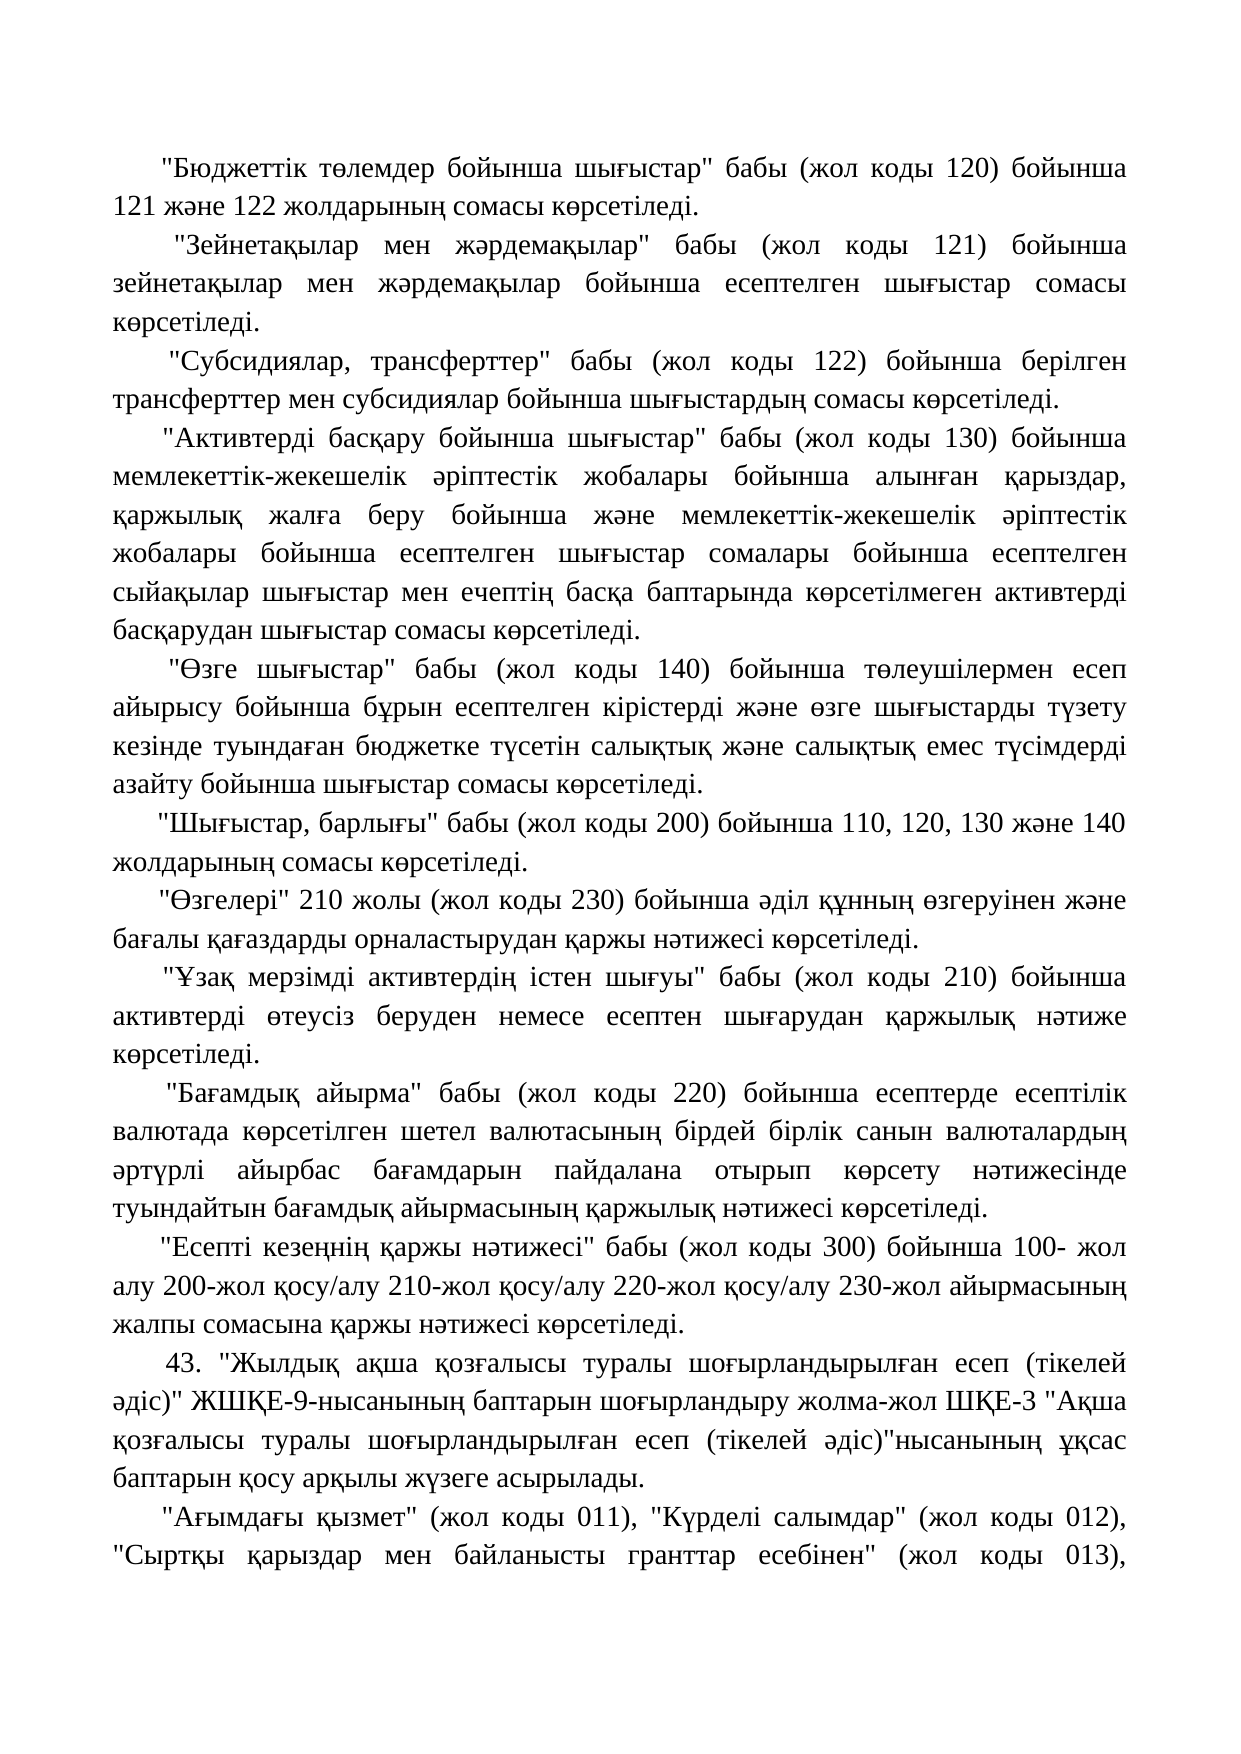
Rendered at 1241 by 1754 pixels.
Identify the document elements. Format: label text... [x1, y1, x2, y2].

text "Өзгелері" 210 жолы (жол коды 230) бойынша әділ құнның өзгеруінен және бағалы қағаздарды орналастырудан қаржы нәтижесі көрсетіледі. [112, 882, 1128, 954]
text "Өзге шығыстар" бабы (жол коды 140) бойынша төлеушілермен есеп айырысу бойынша бұрын есептелген кірістерді және өзге шығыстарды түзету кезінде туындаған бюджетке түсетін салықтық және салықтық емес түсімдерді азайту бойынша шығыстар сомасы көрсетіледі. [112, 651, 1128, 800]
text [112, 1499, 1128, 1571]
text "Ұзақ мерзімді активтердің істен шығуы" бабы (жол коды 210) бойынша активтерді өтеусіз беруден немесе есептен шығарудан қаржылық нәтиже көрсетіледі. [112, 959, 1128, 1070]
text "Субсидиялар, трансферттер" бабы (жол коды 122) бойынша берілген трансферттер мен субсидиялар бойынша шығыстардың сомасы көрсетіледі. [112, 343, 1128, 415]
text 43. "Жылдық ақша қозғалысы туралы шоғырландырылған есеп (тікелей әдіс)" ЖШҚЕ-9-нысанының баптарын шоғырландыру жолма-жол ШҚЕ-3 "Ақша қозғалысы туралы шоғырландырылған есеп (тікелей әдіс)"нысанының ұқсас баптарын қосу арқылы жүзеге асырылады. [112, 1345, 1128, 1494]
text "Шығыстар, барлығы" бабы (жол коды 200) бойынша 110, 120, 130 және 140 жолдарының сомасы көрсетіледі. [112, 805, 1128, 877]
text "Бюджеттік төлемдер бойынша шығыстар" бабы (жол коды 120) бойынша 121 және 122 жолдарының сомасы көрсетіледі. [112, 150, 1128, 222]
text "Зейнетақылар мен жәрдемақылар" бабы (жол коды 121) бойынша зейнетақылар мен жәрдемақылар бойынша есептелген шығыстар сомасы көрсетіледі. [112, 227, 1128, 338]
text "Бағамдық айырма" бабы (жол коды 220) бойынша есептерде есептілік валютада көрсетілген шетел валютасының бірдей бірлік санын валюталардың әртүрлі айырбас бағамдарын пайдалана отырып көрсету нәтижесінде туындайтын бағамдық айырмасының қаржылық нәтижесі көрсетіледі. [112, 1075, 1128, 1224]
text "Активтерді басқару бойынша шығыстар" бабы (жол коды 130) бойынша мемлекеттік-жекешелік әріптестік жобалары бойынша алынған қарыздар, қаржылық жалға беру бойынша және мемлекеттік-жекешелік әріптестік жобалары бойынша есептелген шығыстар сомалары бойынша есептелген сыйақылар шығыстар мен ечептің басқа баптарында көрсетілмеген активтерді басқарудан шығыстар сомасы көрсетіледі. [112, 420, 1128, 646]
text "Есепті кезеңнің қаржы нәтижесі" бабы (жол коды 300) бойынша 100- жол алу 200-жол қосу/алу 210-жол қосу/алу 220-жол қосу/алу 230-жол айырмасының жалпы сомасына қаржы нәтижесі көрсетіледі. [112, 1229, 1128, 1340]
